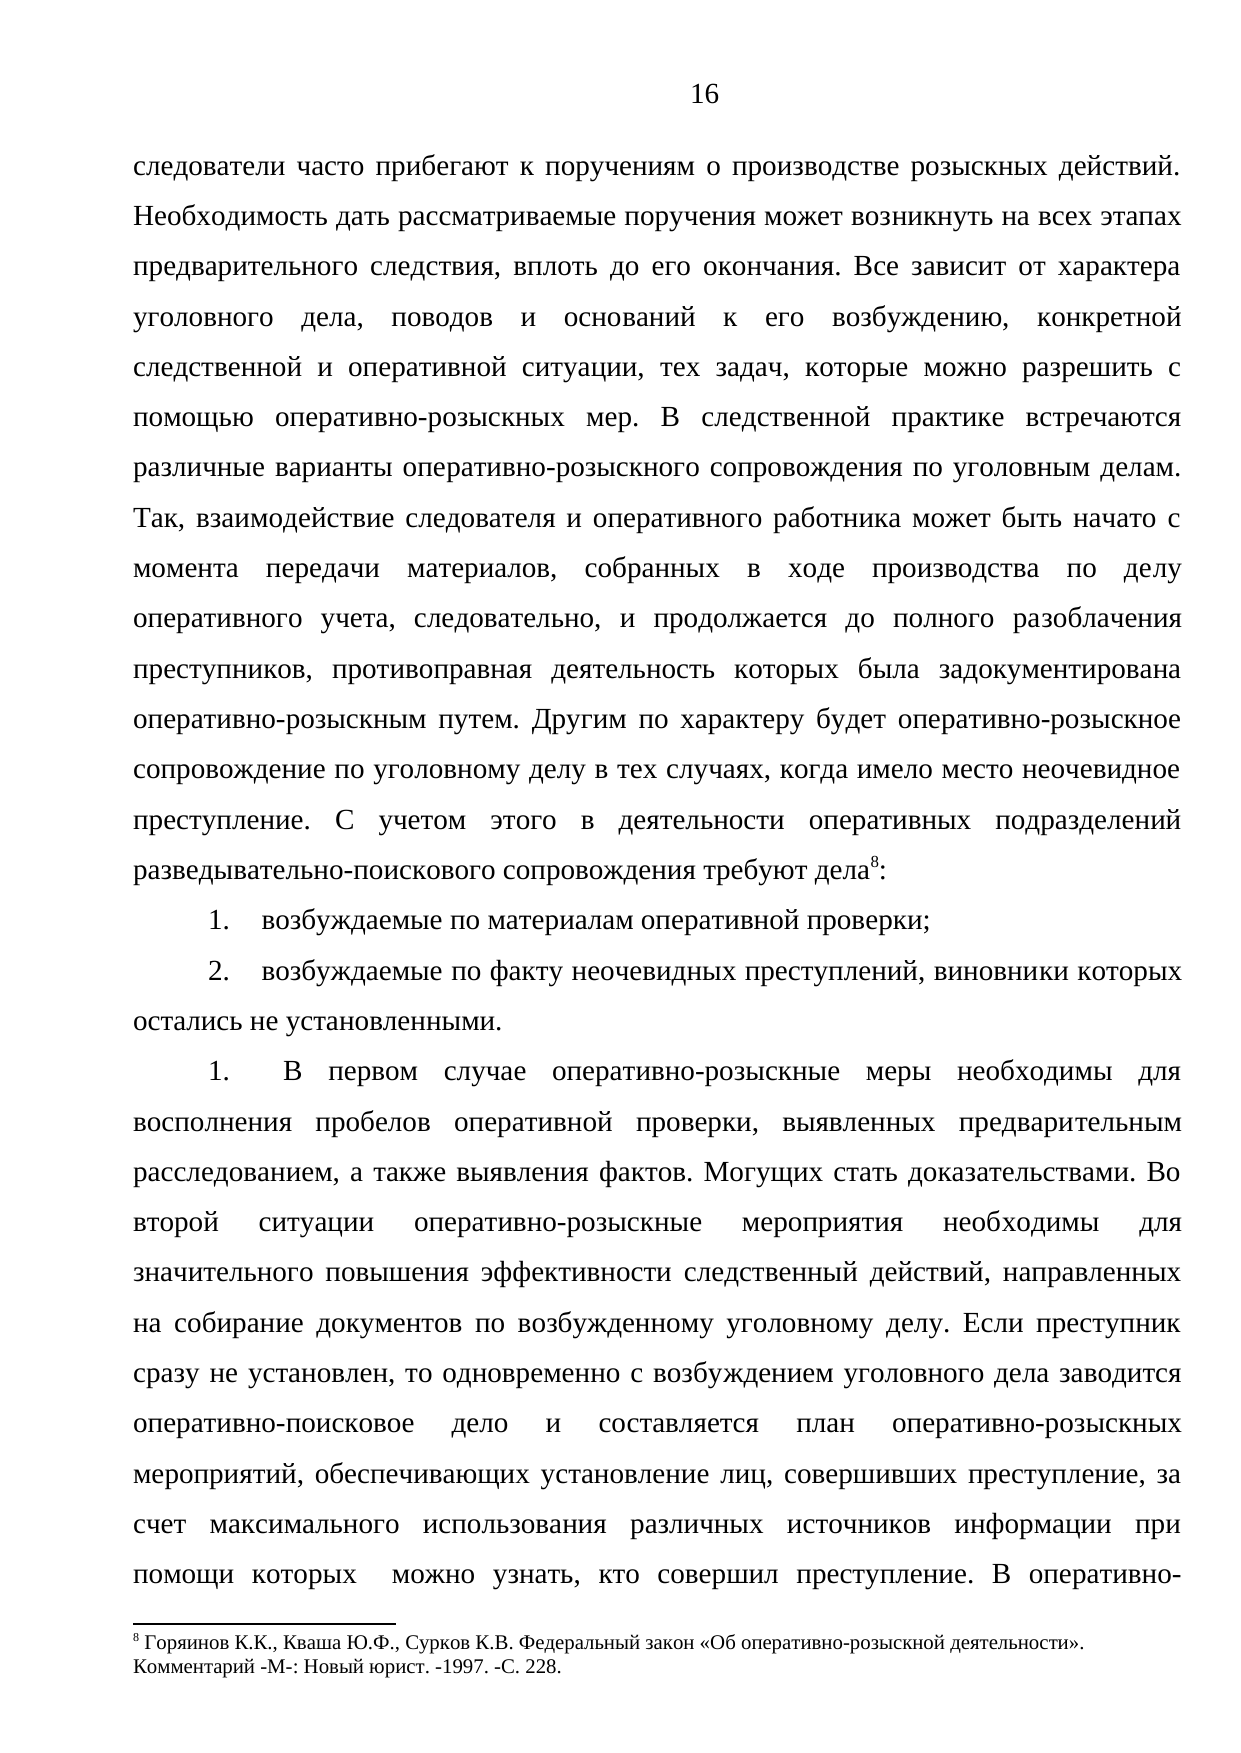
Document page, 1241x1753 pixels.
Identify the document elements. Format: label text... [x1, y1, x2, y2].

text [133, 148, 1182, 886]
list возбуждаемые по материалам оперативной проверки; [133, 902, 1182, 936]
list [133, 1053, 1182, 1590]
list возбуждаемые по факту неочевидных преступлений, виновники которых остались не установленными. [133, 953, 1182, 1037]
